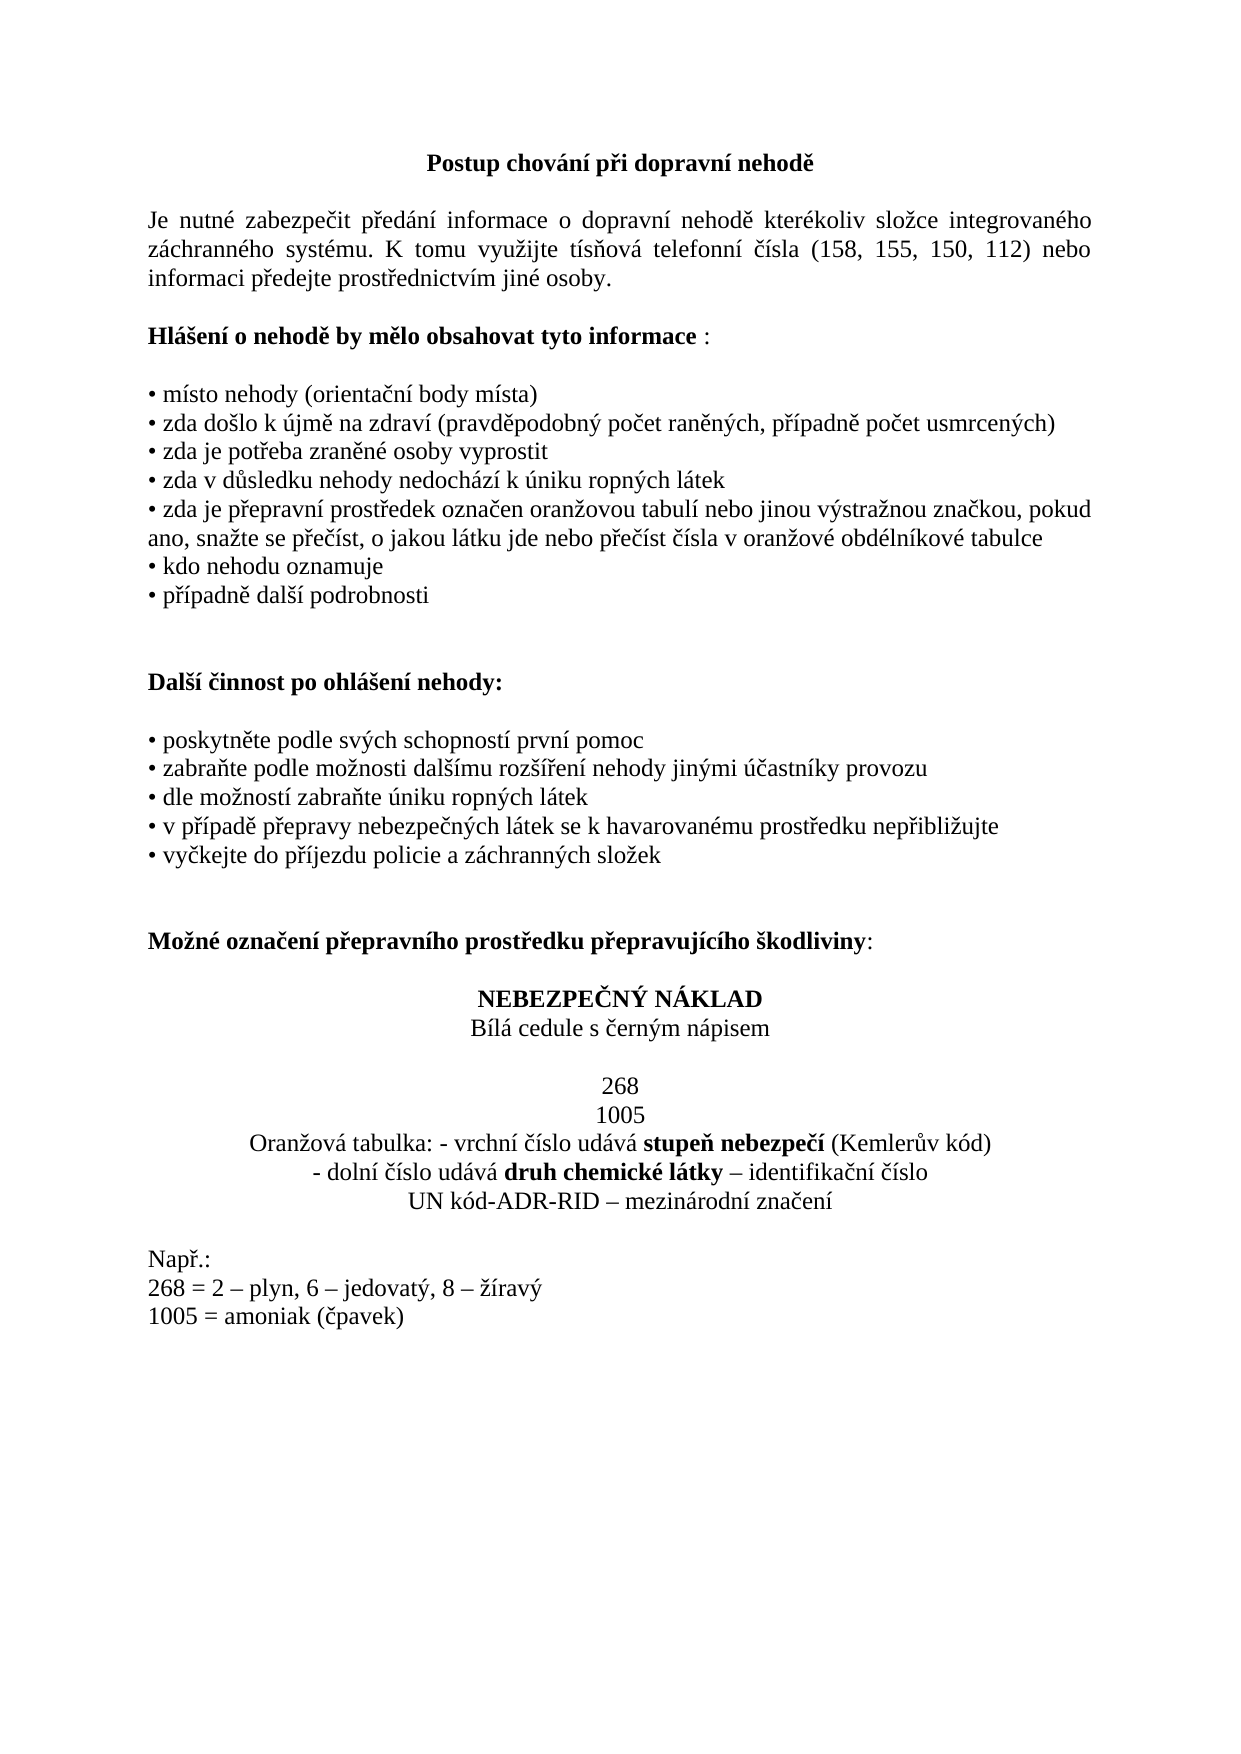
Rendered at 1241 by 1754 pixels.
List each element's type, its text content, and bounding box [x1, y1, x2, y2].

text • poskytněte podle svých schopností první pomoc • zabraňte podle možnosti dalšímu rozšíření nehody jinými účastníky provozu • dle možností zabraňte úniku ropných látek • v případě přepravy nebezpečných látek se k havarovanému prostředku nepřibližujte • vyčkejte do příjezdu policie a záchranných složek [148, 725, 1093, 868]
text Je nutné zabezpečit předání informace o dopravní nehodě kterékoliv složce integrovaného záchranného systému. K tomu využijte tísňová telefonní čísla (158, 155, 150, 112) nebo informaci předejte prostřednictvím jiné osoby. [148, 206, 1093, 292]
text 268 1005 Oranžová tabulka: - vrchní číslo udává stupeň nebezpečí (Kemlerův kód) - dolní číslo udává druh chemické látky – identifikační číslo UN kód-ADR-RID – mezinárodní značení [148, 1071, 1093, 1215]
text Hlášení o nehodě by mělo obsahovat tyto informace : [148, 321, 1093, 350]
text • místo nehody (orientační body místa) • zda došlo k újmě na zdraví (pravděpodobný počet raněných, případně počet usmrcených) • zda je potřeba zraněné osoby vyprostit • zda v důsledku nehody nedochází k úniku ropných látek • zda je přepravní prostředek označen oranžovou tabulí nebo jinou výstražnou značkou, pokud ano, snažte se přečíst, o jakou látku jde nebo přečíst čísla v oranžové obdélníkové tabulce • kdo nehodu oznamuje • případně další podrobnosti [148, 379, 1093, 609]
text Např.: 268 = 2 – plyn, 6 – jedovatý, 8 – žíravý 1005 = amoniak (čpavek) [148, 1244, 1093, 1359]
text Další činnost po ohlášení nehody: [148, 638, 1093, 696]
text Postup chování při dopravní nehodě [148, 148, 1093, 176]
text Možné označení přepravního prostředku přepravujícího škodliviny: [148, 898, 1093, 955]
text NEBEZPEČNÝ NÁKLAD Bílá cedule s černým nápisem [148, 984, 1093, 1042]
